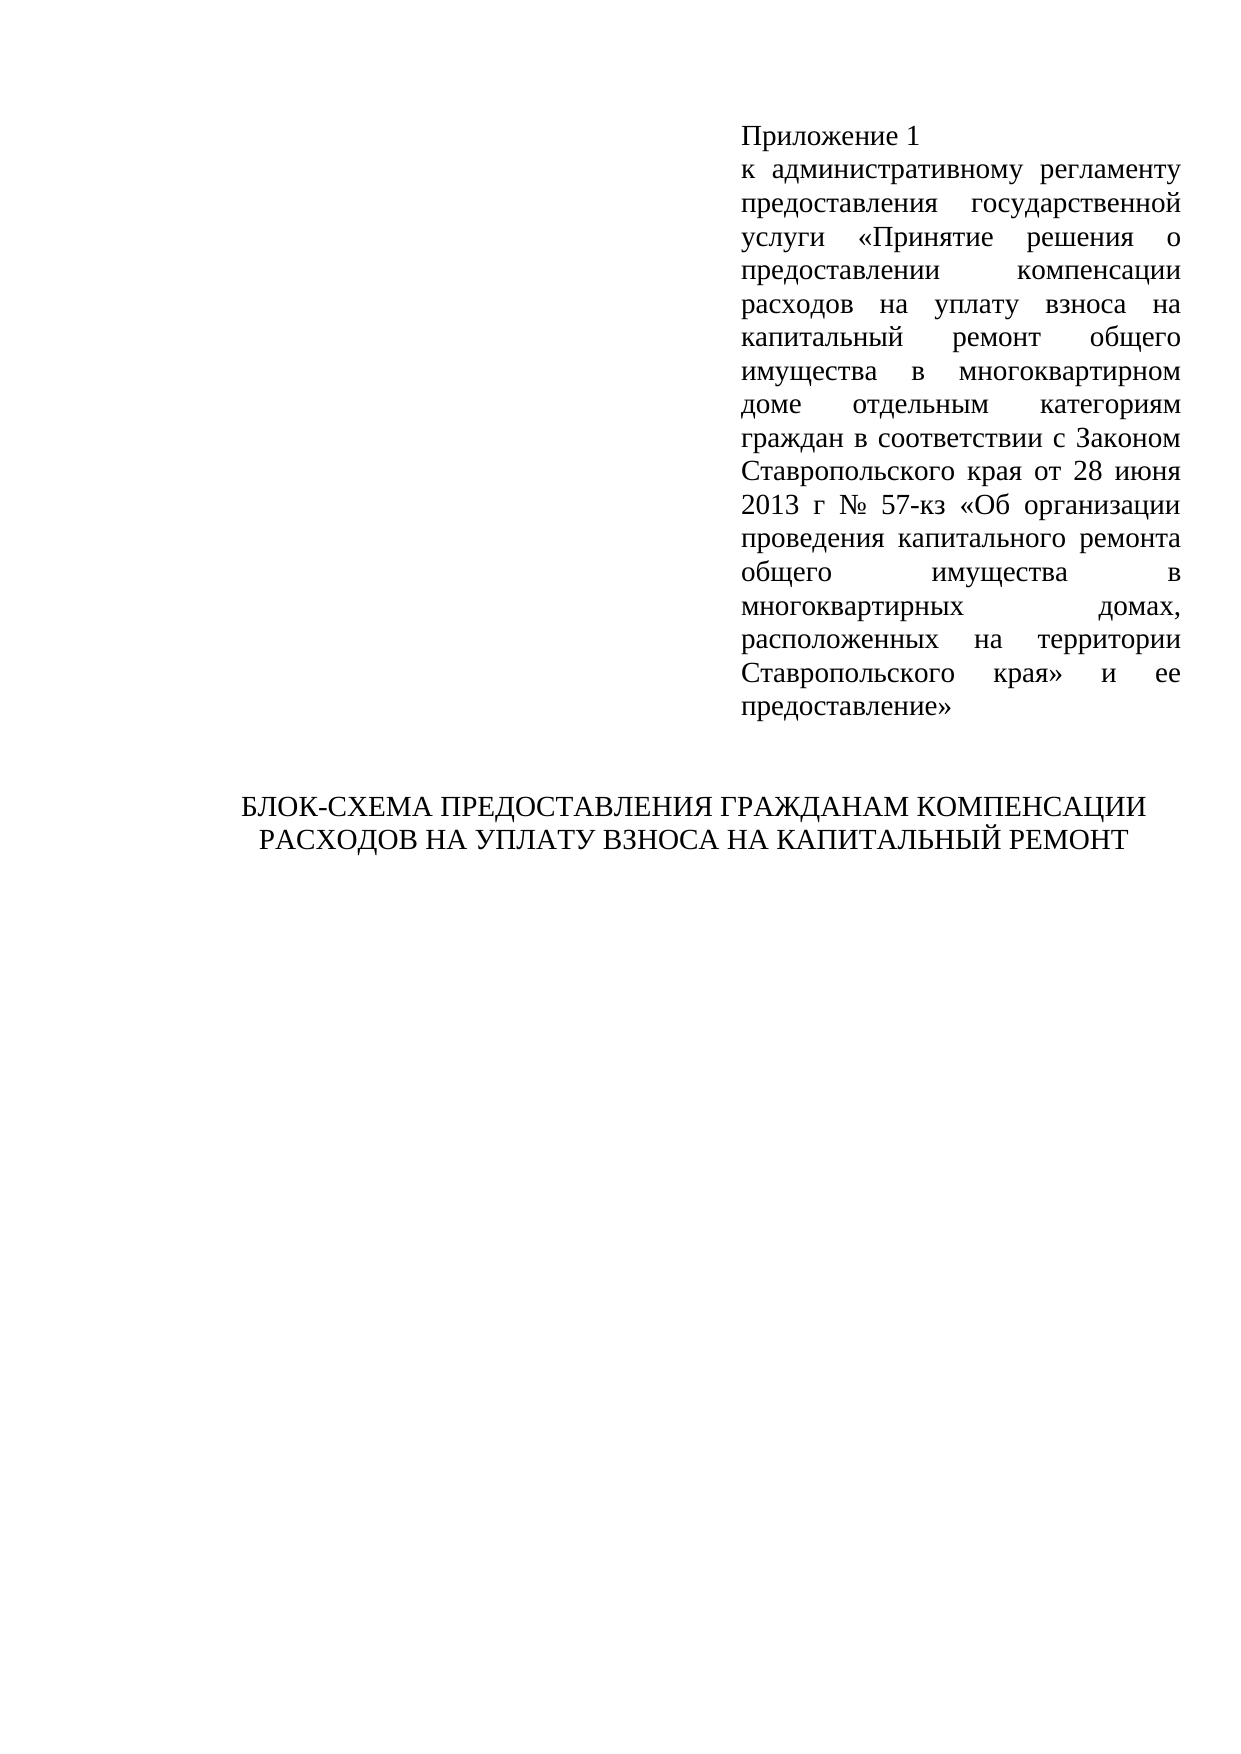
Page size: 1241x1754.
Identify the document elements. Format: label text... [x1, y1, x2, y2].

text Приложение 1 [741, 118, 1181, 152]
text БЛОК-СХЕМА ПРЕДОСТАВЛЕНИЯ ГРАЖДАНАМ КОМПЕНСАЦИИ РАСХОДОВ НА УПЛАТУ ВЗНОСА НА КАПИТАЛЬНЫЙ РЕМОНТ [207, 789, 1181, 856]
text к административному регламенту предоставления государственной услуги «Принятие решения о предоставлении компенсации расходов на уплату взноса на капитальный ремонт общего имущества в многоквартирном доме отдельным категориям граждан в соответствии с Законом Ставропольского края от 28 июня 2013 г № 57-кз «Об организации проведения капитального ремонта общего имущества в многоквартирных домах, расположенных на территории Ставропольского края» и ее предоставление» [741, 152, 1181, 722]
